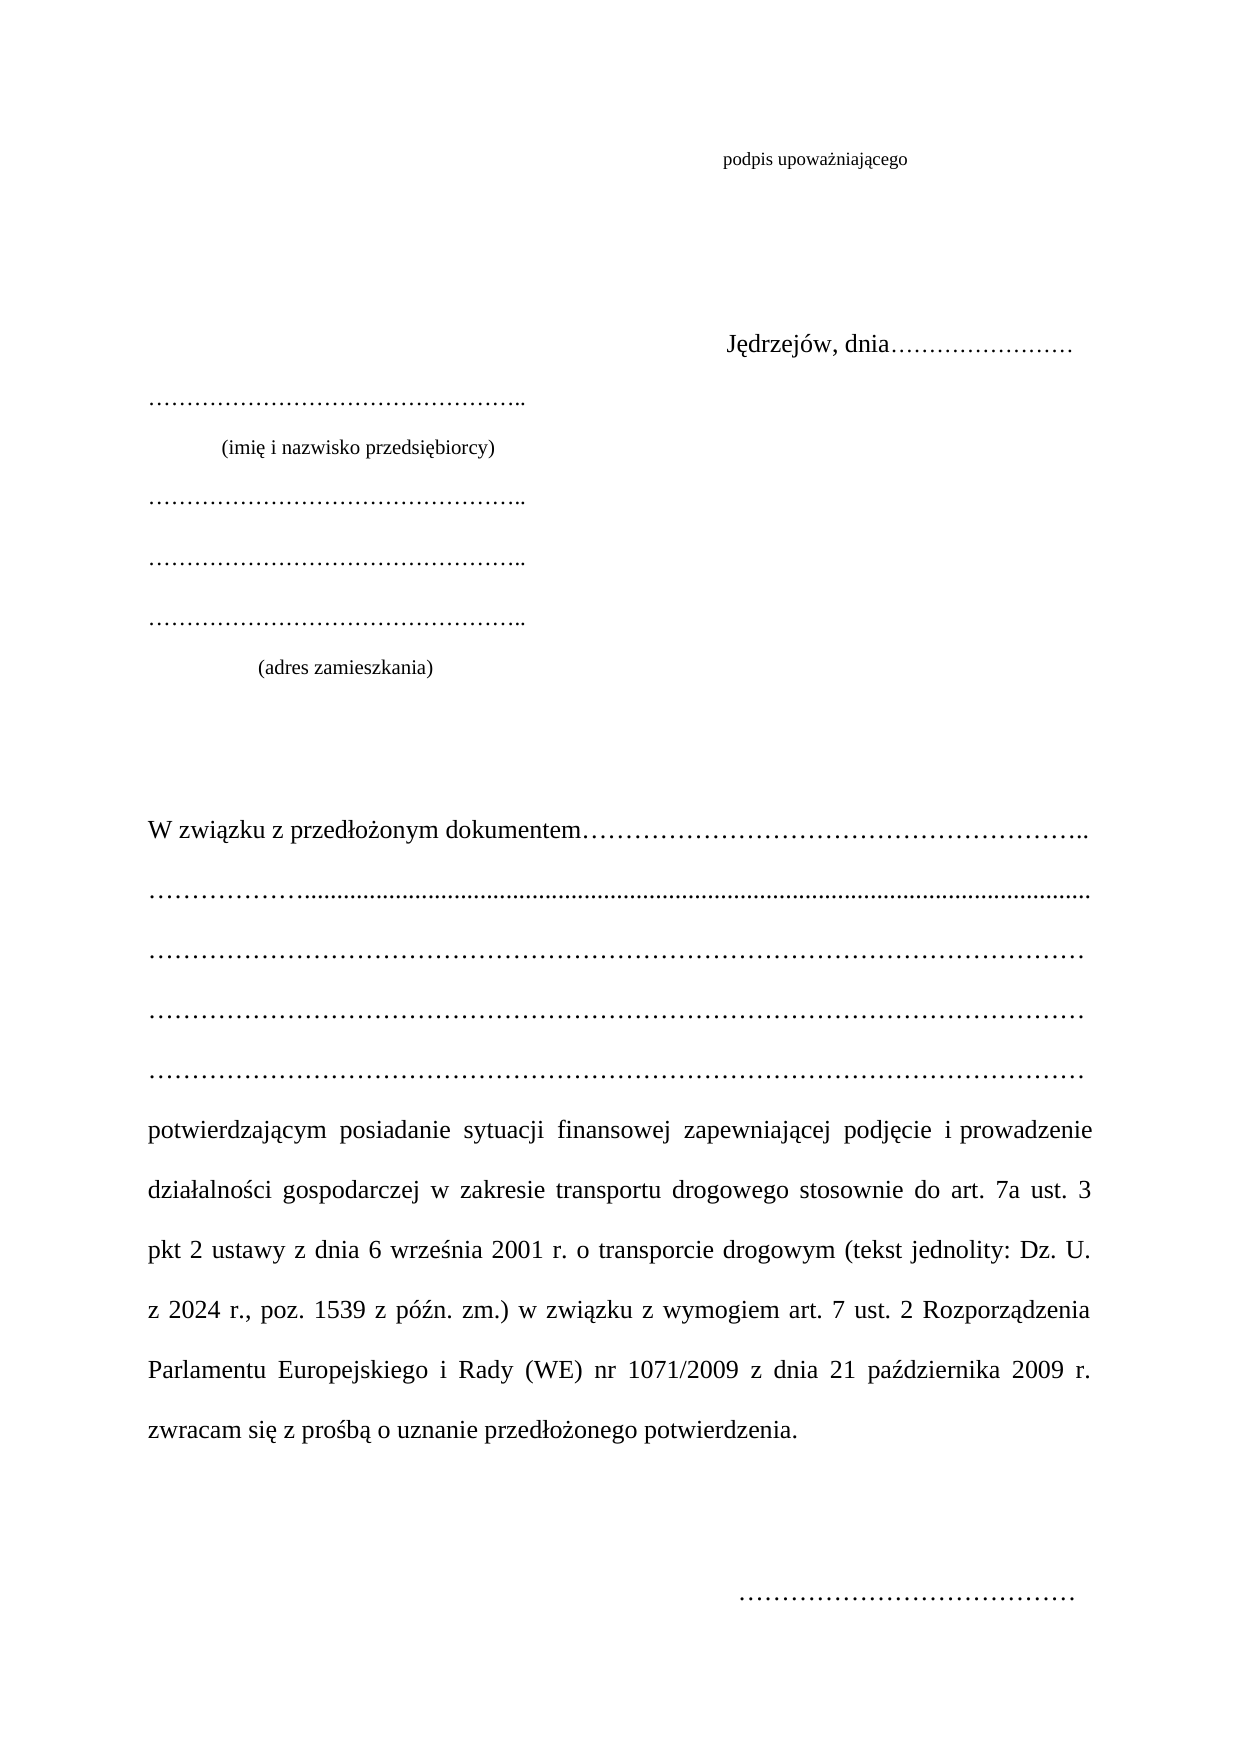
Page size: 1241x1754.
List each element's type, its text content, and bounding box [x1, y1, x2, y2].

text Jędrzejów, dnia…………………… [148, 328, 1093, 358]
text podpis upoważniającego [148, 148, 1093, 169]
text ………………………………………….. [148, 604, 1093, 630]
text ………………………………………….. [148, 384, 1093, 410]
text ………………………………… [148, 1576, 1093, 1606]
text ………………………………………….. [148, 543, 1093, 570]
text W związku z przedłożonym dokumentem………………………………………………….. ………………......................................................................................................................... [148, 814, 1093, 904]
text (imię i nazwisko przedsiębiorcy) [148, 435, 1093, 459]
text (adres zamieszkania) [221, 655, 1093, 679]
text ………………………………………….. [148, 483, 1093, 509]
text ……………………………………………………………………………………………………………………………………………………………………………………………………………………………………………………………………………………………… [148, 934, 1093, 1084]
text potwierdzającym posiadanie sytuacji finansowej zapewniającej podjęcie i prowadzenie działalności gospodarczej w zakresie transportu drogowego stosownie do art. 7a ust. 3 pkt 2 ustawy z dnia 6 września 2001 r. o transporcie drogowym (tekst jednolity: Dz. U. z 2024 r., poz. 1539 z późn. zm.) w związku z wymogiem art. 7 ust. 2 Rozporządzenia Parlamentu Europejskiego i Rady (WE) nr 1071/2009 z dnia 21 października 2009 r. zwracam się z prośbą o uznanie przedłożonego potwierdzenia. [148, 1114, 1093, 1444]
